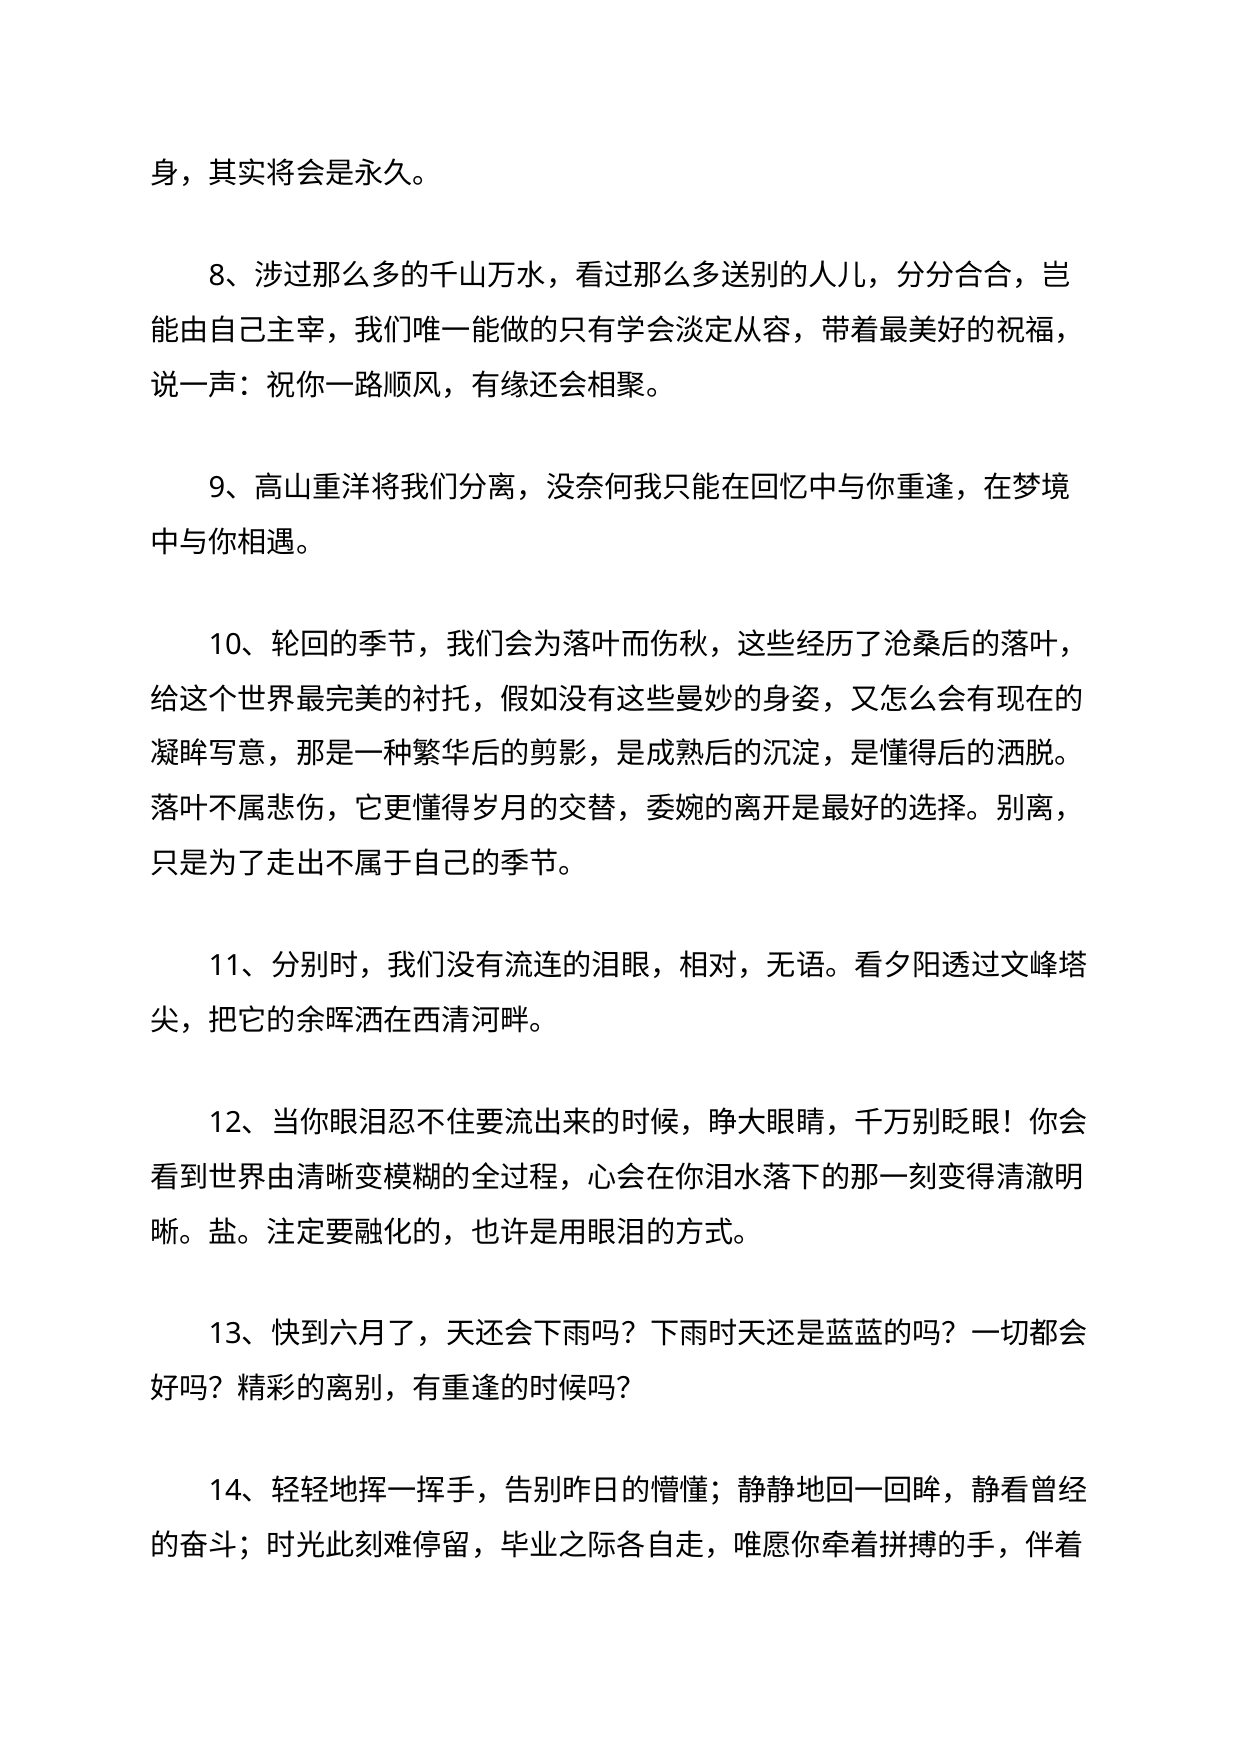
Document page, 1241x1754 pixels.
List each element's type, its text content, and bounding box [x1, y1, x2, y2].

text 13、快到六月了，天还会下雨吗？下雨时天还是蓝蓝的吗？一切都会好吗？精彩的离别，有重逢的时候吗？ [150, 1310, 1090, 1407]
text 10、轮回的季节，我们会为落叶而伤秋，这些经历了沧桑后的落叶，给这个世界最完美的衬托，假如没有这些曼妙的身姿，又怎么会有现在的凝眸写意，那是一种繁华后的剪影，是成熟后的沉淀，是懂得后的洒脱。落叶不属悲伤，它更懂得岁月的交替，委婉的离开是最好的选择。别离，只是为了走出不属于自己的季节。 [150, 620, 1090, 882]
text 12、当你眼泪忍不住要流出来的时候，睁大眼睛，千万别眨眼！你会看到世界由清晰变模糊的全过程，心会在你泪水落下的那一刻变得清澈明晰。盐。注定要融化的，也许是用眼泪的方式。 [150, 1098, 1090, 1251]
text 11、分别时，我们没有流连的泪眼，相对，无语。看夕阳透过文峰塔尖，把它的余晖洒在西清河畔。 [150, 942, 1090, 1039]
text 8、涉过那么多的千山万水，看过那么多送别的人儿，分分合合，岂能由自己主宰，我们唯一能做的只有学会淡定从容，带着最美好的祝福，说一声：祝你一路顺风，有缘还会相聚。 [150, 252, 1090, 404]
text 9、高山重洋将我们分离，没奈何我只能在回忆中与你重逢，在梦境中与你相遇。 [150, 463, 1090, 561]
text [150, 1467, 1090, 1564]
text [150, 150, 1090, 192]
